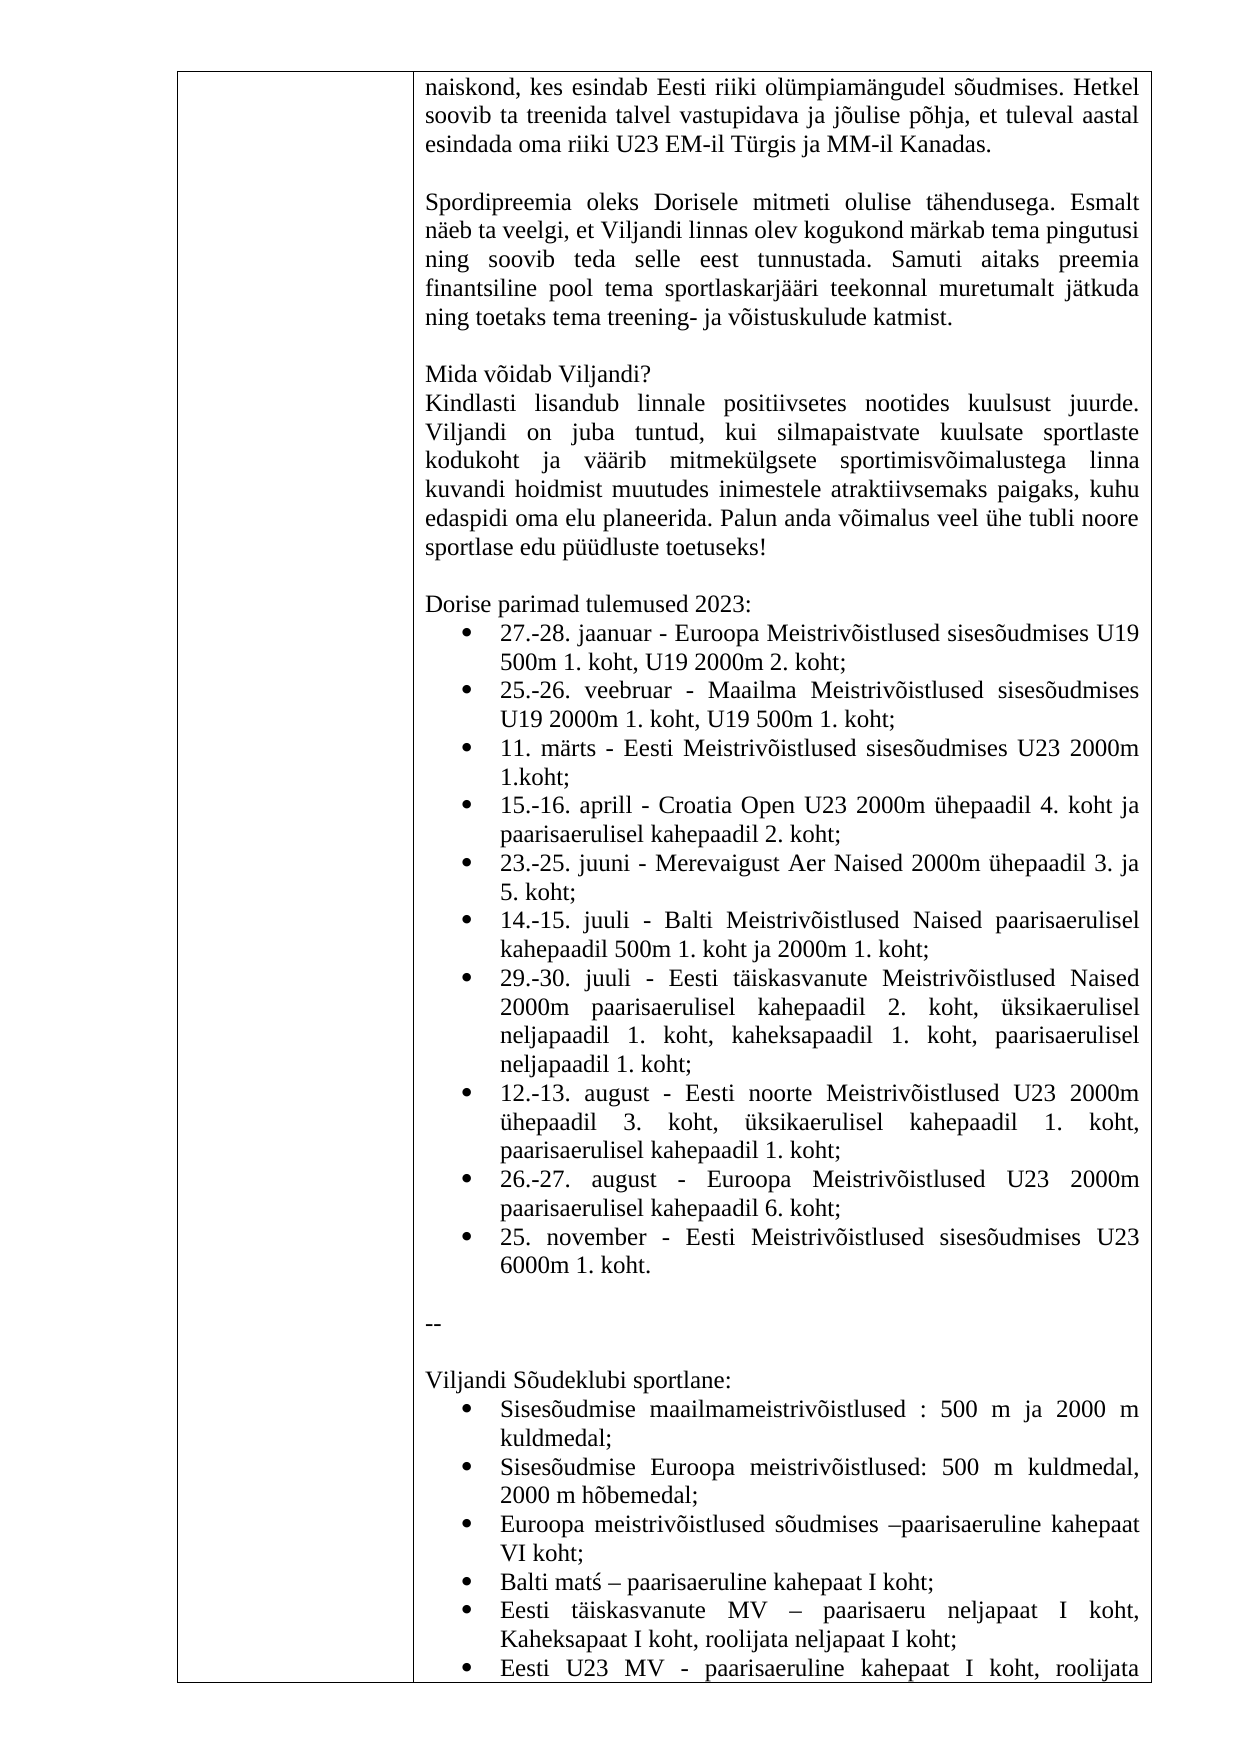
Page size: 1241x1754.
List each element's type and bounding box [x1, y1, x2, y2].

table_cell [414, 72, 1151, 1682]
table_cell [178, 72, 413, 1682]
